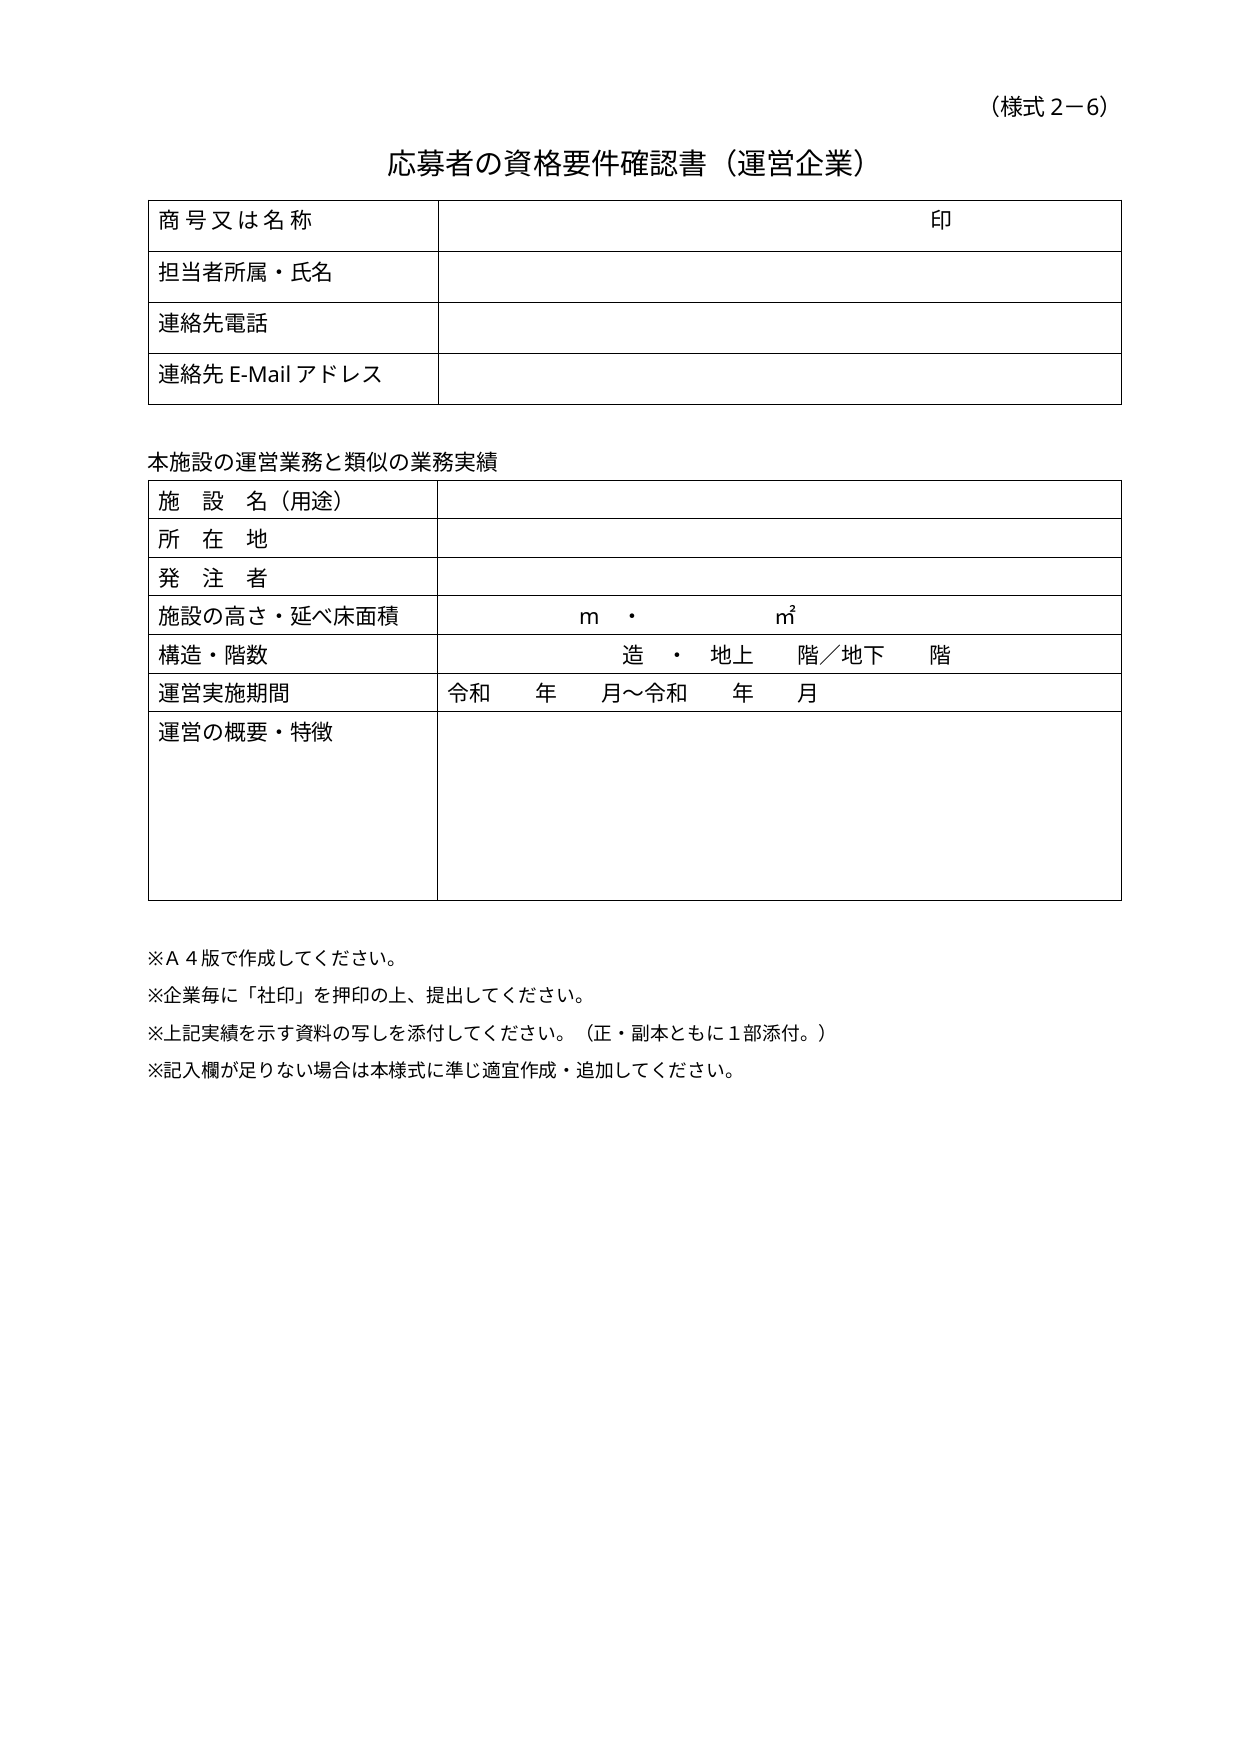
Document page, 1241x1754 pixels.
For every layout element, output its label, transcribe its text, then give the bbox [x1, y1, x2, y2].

table_cell 造 ・ 地上 階／地下 階 [438, 635, 1121, 672]
table_cell 担当者所属・氏名 [149, 252, 438, 302]
table_header 施 設 名（用途） [149, 481, 437, 518]
table_cell [438, 712, 1121, 899]
table_cell 所 在 地 [149, 519, 437, 557]
table_cell 運営の概要・特徴 [149, 712, 437, 899]
text 本施設の運営業務と類似の業務実績 [148, 442, 1122, 480]
text ※企業毎に「社印」を押印の上、提出してください。 [148, 976, 1122, 1013]
table_cell m ・ ㎡ [438, 596, 1121, 634]
table_cell [439, 303, 1121, 353]
table_cell [439, 354, 1121, 404]
table_cell 連絡先E-Mailアドレス [149, 354, 438, 404]
text ※上記実績を示す資料の写しを添付してください。（正・副本ともに１部添付。） [148, 1013, 1122, 1051]
table_cell [439, 252, 1121, 302]
table_cell 連絡先電話 [149, 303, 438, 353]
table_cell 施設の高さ・延べ床面積 [149, 596, 437, 634]
table_cell [438, 558, 1121, 595]
table_header 商号又は名称 [149, 201, 438, 251]
text ※Ａ４版で作成してください。 [148, 938, 1122, 976]
text ※記入欄が足りない場合は本様式に準じ適宜作成・追加してください。 [148, 1051, 1122, 1088]
table_header 印 [439, 201, 1121, 251]
table_cell [438, 519, 1121, 557]
table_cell 発 注 者 [149, 558, 437, 595]
table_cell 令和 年 月～令和 年 月 [438, 674, 1121, 711]
text 応募者の資格要件確認書（運営企業） [148, 124, 1122, 199]
table_cell 構造・階数 [149, 635, 437, 672]
table_header [438, 481, 1121, 518]
table_cell 運営実施期間 [149, 674, 437, 711]
